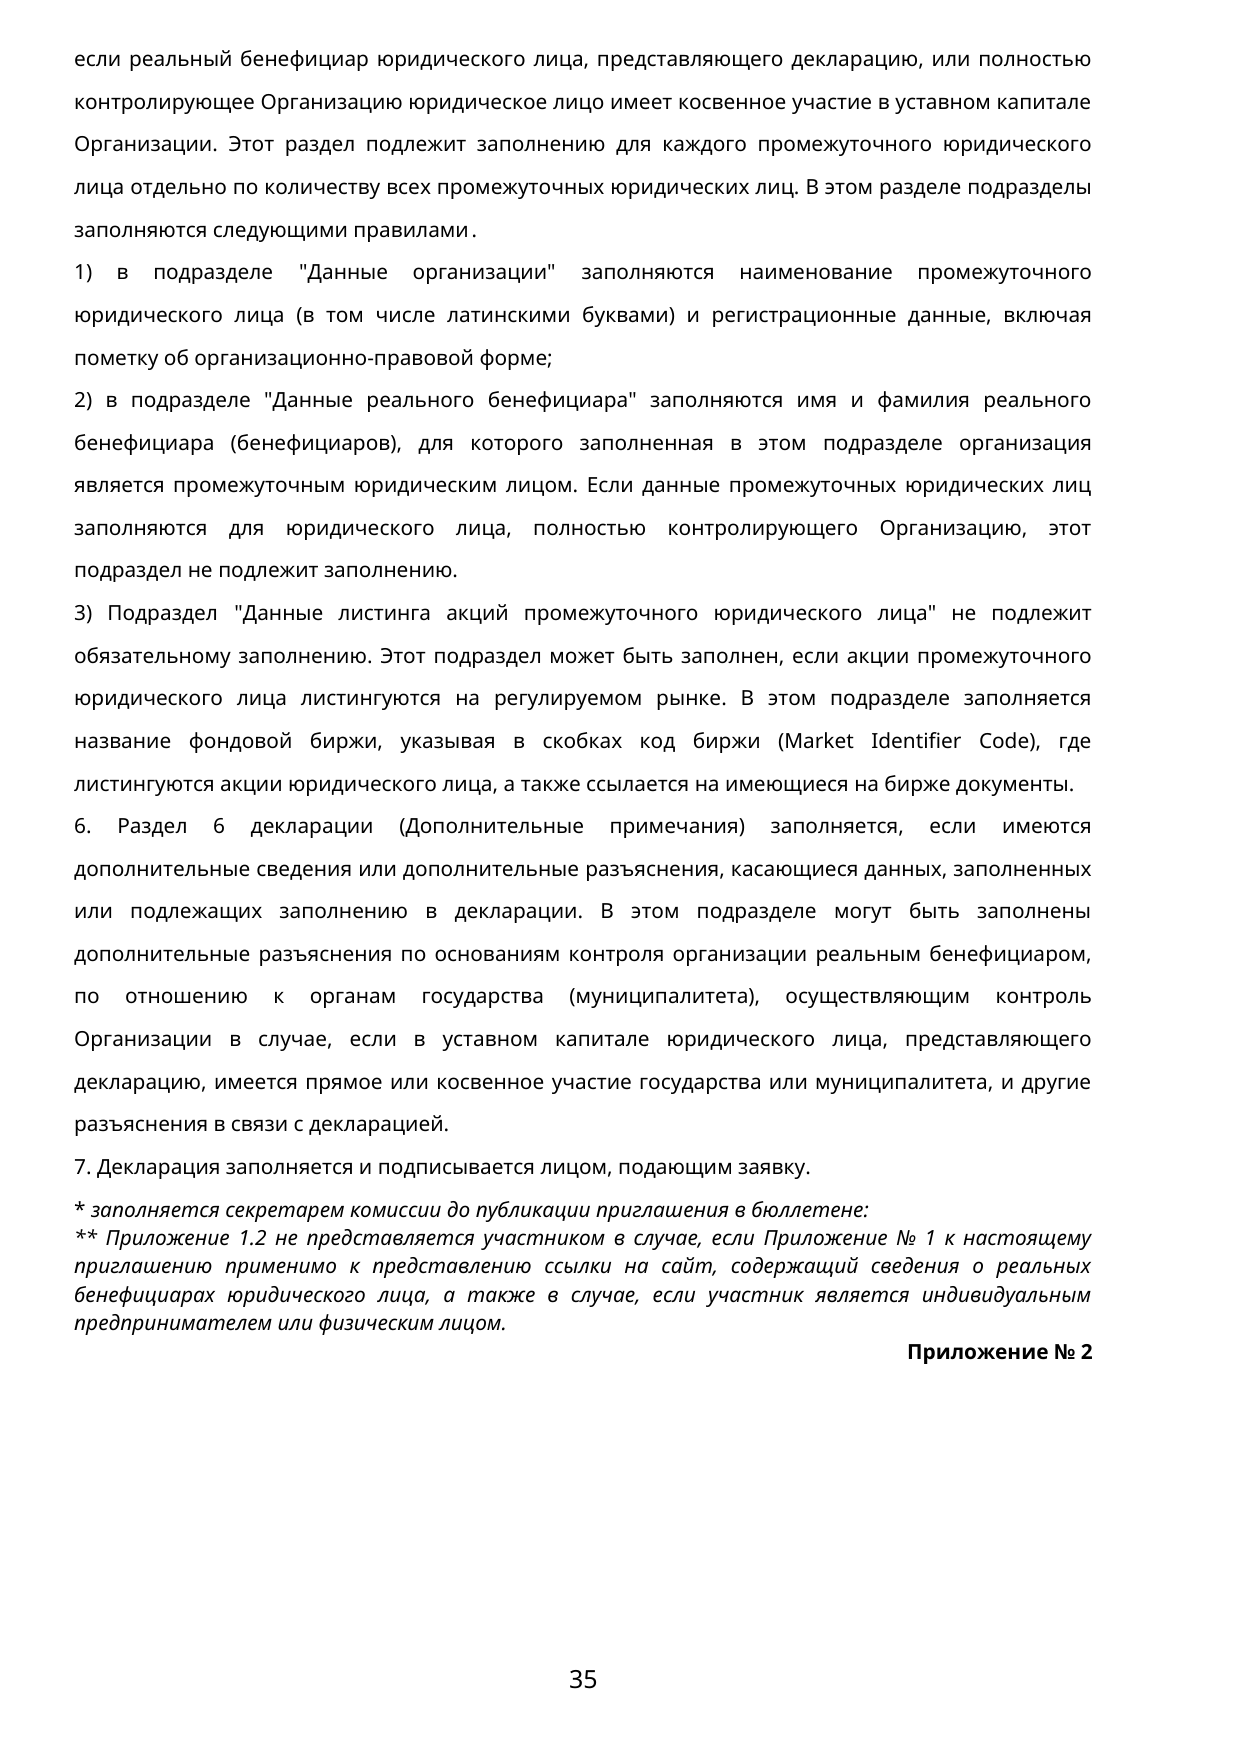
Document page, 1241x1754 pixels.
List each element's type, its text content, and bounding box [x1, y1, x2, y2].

text 7. Декларация заполняется и подписывается лицом, подающим заявку. [74, 1152, 1092, 1181]
text * заполняется секретарем комиссии до публикации приглашения в бюллетене: [74, 1195, 1092, 1223]
text 1) в подразделе "Данные организации" заполняются наименование промежуточного юридического лица (в том числе латинскими буквами) и регистрационные данные, включая пометку об организационно-правовой форме; [74, 257, 1092, 371]
text Приложение № 2 [74, 1337, 1092, 1365]
text 2) в подразделе "Данные реального бенефициара" заполняются имя и фамилия реального бенефициара (бенефициаров), для которого заполненная в этом подразделе организация является промежуточным юридическим лицом. Если данные промежуточных юридических лиц заполняются для юридического лица, полностью контролирующего Организацию, этот подраздел не подлежит заполнению. [74, 385, 1092, 584]
text если реальный бенефициар юридического лица, представляющего декларацию, или полностью контролирующее Организацию юридическое лицо имеет косвенное участие в уставном капитале Организации. Этот раздел подлежит заполнению для каждого промежуточного юридического лица отдельно по количеству всех промежуточных юридических лиц. В этом разделе подразделы заполняются следующими правилами․ [74, 44, 1092, 243]
text 6. Раздел 6 декларации (Дополнительные примечания) заполняется, если имеются дополнительные сведения или дополнительные разъяснения, касающиеся данных, заполненных или подлежащих заполнению в декларации. В этом подразделе могут быть заполнены дополнительные разъяснения по основаниям контроля организации реальным бенефициаром, по отношению к органам государства (муниципалитета), осуществляющим контроль Организации в случае, если в уставном капитале юридического лица, представляющего декларацию, имеется прямое или косвенное участие государства или муниципалитета, и другие разъяснения в связи с декларацией. [74, 811, 1092, 1138]
text ** Приложение 1.2 не представляется участником в случае, если Приложение № 1 к настоящему приглашению применимо к представлению ссылки на сайт, содержащий сведения о реальных бенефициарах юридического лица, а также в случае, если участник является индивидуальным предпринимателем или физическим лицом. [74, 1223, 1092, 1337]
text 3) Подраздел "Данные листинга акций промежуточного юридического лица" не подлежит обязательному заполнению. Этот подраздел может быть заполнен, если акции промежуточного юридического лица листингуются на регулируемом рынке. В этом подразделе заполняется название фондовой биржи, указывая в скобках код биржи (Market Identifier Code), где листингуются акции юридического лица, а также ссылается на имеющиеся на бирже документы. [74, 598, 1092, 797]
